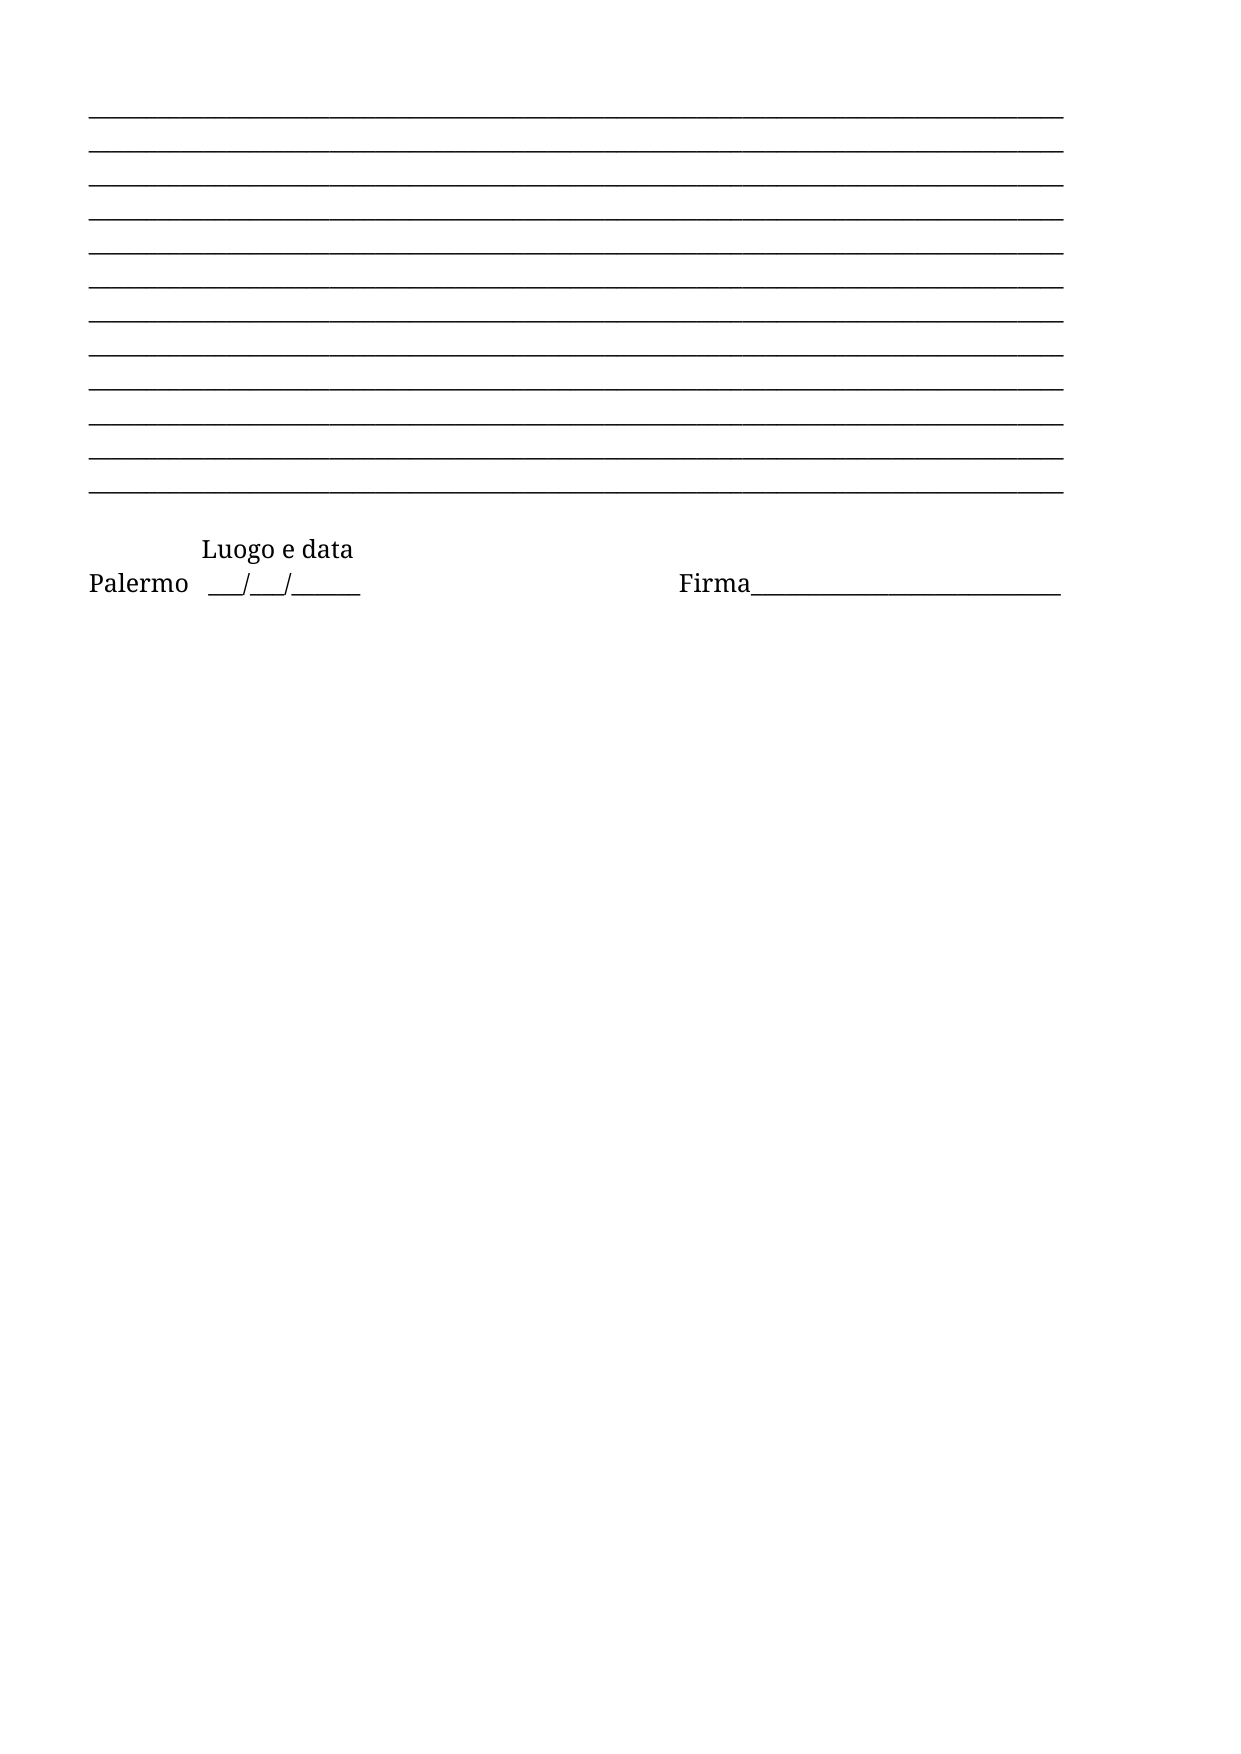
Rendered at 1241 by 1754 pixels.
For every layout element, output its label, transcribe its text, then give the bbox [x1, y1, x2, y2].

text _____________________________________________________________________________________ [89, 259, 1152, 293]
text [89, 157, 1152, 191]
text _____________________________________________________________________________________ [89, 293, 1152, 327]
text _____________________________________________________________________________________ [89, 463, 1152, 497]
text _____________________________________________________________________________________ [89, 429, 1152, 463]
text _____________________________________________________________________________________ [89, 361, 1152, 395]
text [89, 123, 1152, 157]
text Luogo e data [162, 531, 1152, 566]
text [89, 89, 1152, 123]
text _____________________________________________________________________________________ [89, 395, 1152, 429]
text _____________________________________________________________________________________ [89, 327, 1152, 361]
text Palermo ___/___/______ Firma___________________________ [89, 566, 1152, 599]
text _____________________________________________________________________________________ [89, 225, 1152, 259]
text _____________________________________________________________________________________ [89, 191, 1152, 225]
